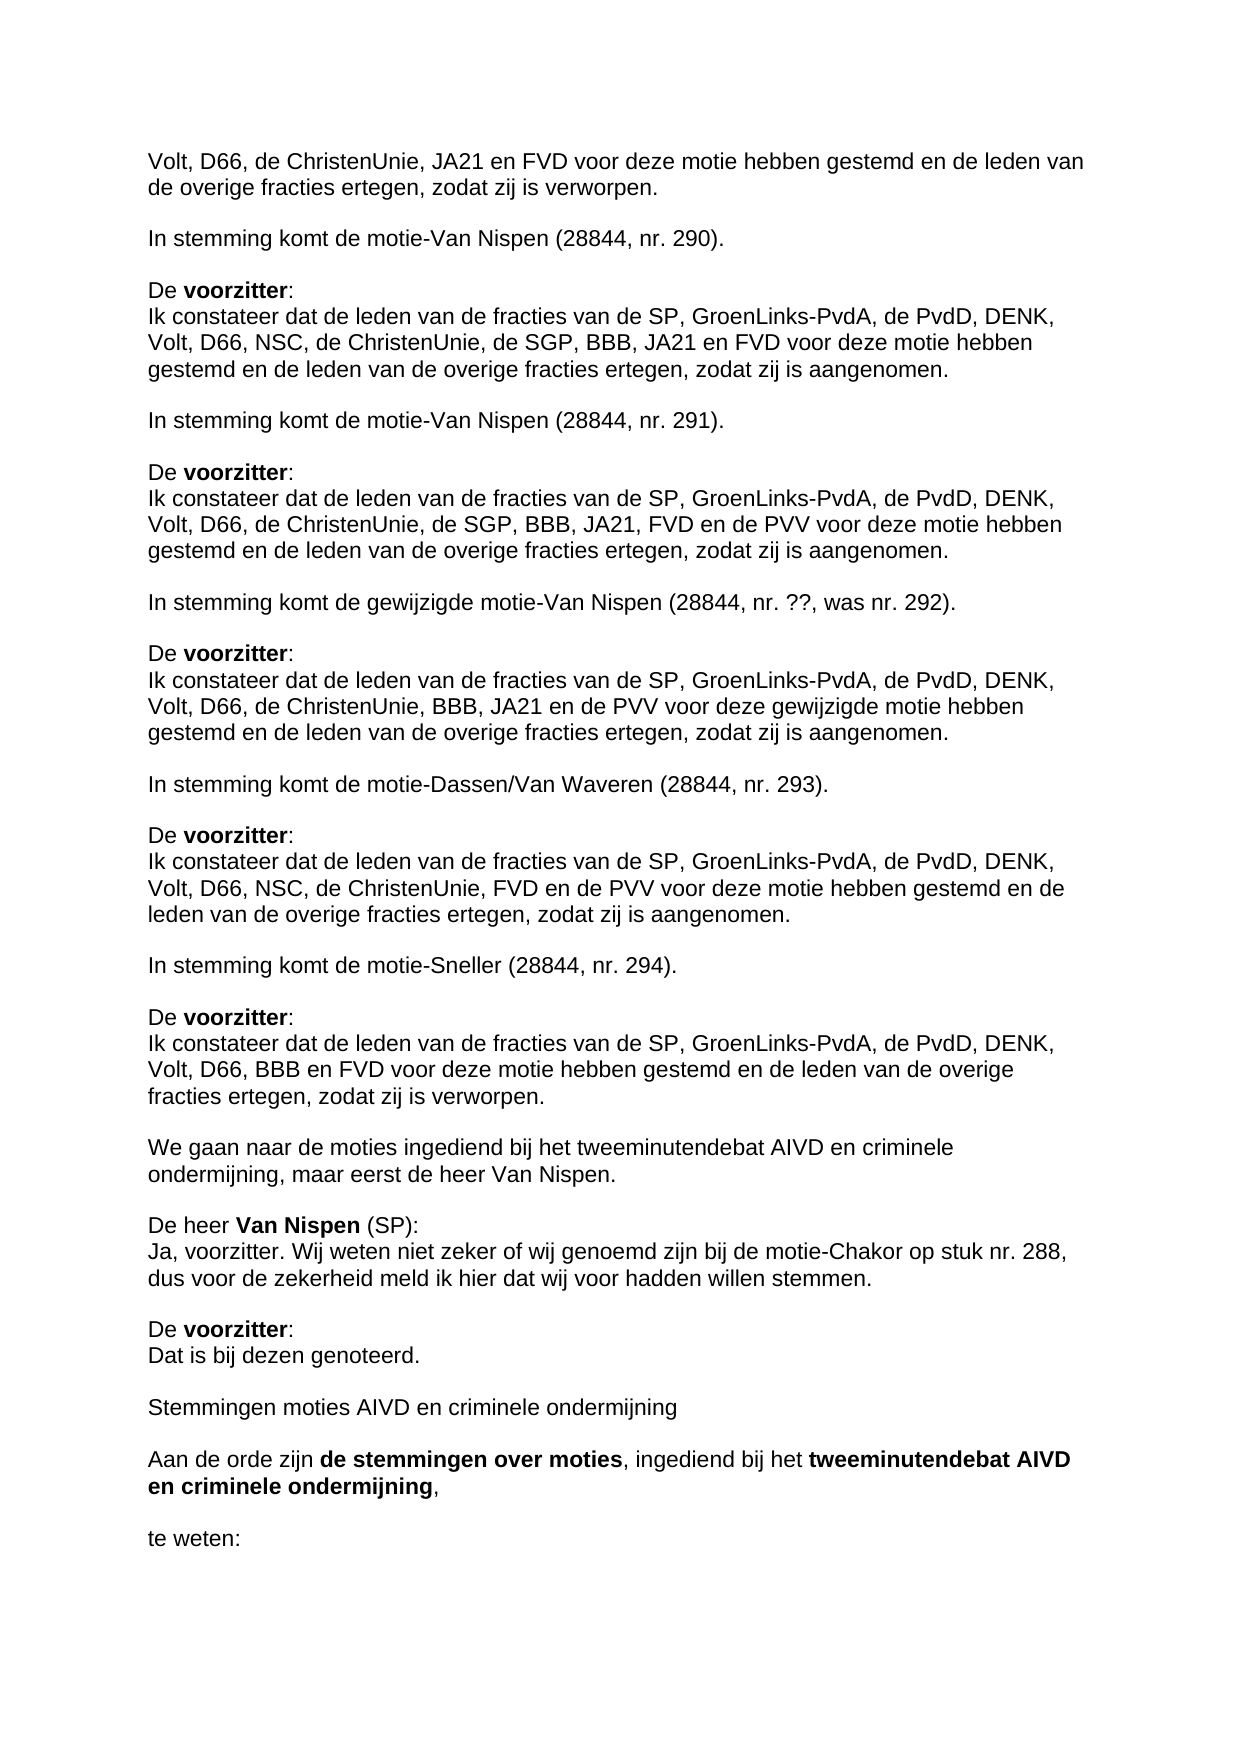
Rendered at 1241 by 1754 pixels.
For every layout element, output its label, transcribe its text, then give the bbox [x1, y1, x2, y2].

text De voorzitter: Ik constateer dat de leden van de fracties van de SP, GroenLinks-PvdA, de PvdD, DENK, Volt, D66, NSC, de ChristenUnie, de SGP, BBB, JA21 en FVD voor deze motie hebben gestemd en de leden van de overige fracties ertegen, zodat zij is aangenomen. [148, 277, 1093, 382]
text In stemming komt de motie-Van Nispen (28844, nr. 290). [148, 225, 1093, 252]
text In stemming komt de gewijzigde motie-Van Nispen (28844, nr. ??, was nr. 292). [148, 589, 1093, 615]
text De voorzitter: Ik constateer dat de leden van de fracties van de SP, GroenLinks-PvdA, de PvdD, DENK, Volt, D66, BBB en FVD voor deze motie hebben gestemd en de leden van de overige fracties ertegen, zodat zij is verworpen. [148, 1004, 1093, 1109]
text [148, 148, 1093, 200]
text De voorzitter: Ik constateer dat de leden van de fracties van de SP, GroenLinks-PvdA, de PvdD, DENK, Volt, D66, de ChristenUnie, de SGP, BBB, JA21, FVD en de PVV voor deze motie hebben gestemd en de leden van de overige fracties ertegen, zodat zij is aangenomen. [148, 458, 1093, 564]
text De voorzitter: Dat is bij dezen genoteerd. [148, 1316, 1093, 1369]
text We gaan naar de moties ingediend bij het tweeminutendebat AIVD en criminele ondermijning, maar eerst de heer Van Nispen. [148, 1134, 1093, 1187]
text Stemmingen moties AIVD en criminele ondermijning Aan de orde zijn de stemmingen over moties, ingediend bij het tweeminutendebat AIVD en criminele ondermijning, te weten: [148, 1394, 1093, 1552]
text De voorzitter: Ik constateer dat de leden van de fracties van de SP, GroenLinks-PvdA, de PvdD, DENK, Volt, D66, de ChristenUnie, BBB, JA21 en de PVV voor deze gewijzigde motie hebben gestemd en de leden van de overige fracties ertegen, zodat zij is aangenomen. [148, 640, 1093, 746]
text In stemming komt de motie-Sneller (28844, nr. 294). [148, 952, 1093, 979]
text In stemming komt de motie-Dassen/Van Waveren (28844, nr. 293). [148, 771, 1093, 797]
text De heer Van Nispen (SP): Ja, voorzitter. Wij weten niet zeker of wij genoemd zijn bij de motie-Chakor op stuk nr. 288, dus voor de zekerheid meld ik hier dat wij voor hadden willen stemmen. [148, 1212, 1093, 1291]
text In stemming komt de motie-Van Nispen (28844, nr. 291). [148, 407, 1093, 433]
text De voorzitter: Ik constateer dat de leden van de fracties van de SP, GroenLinks-PvdA, de PvdD, DENK, Volt, D66, NSC, de ChristenUnie, FVD en de PVV voor deze motie hebben gestemd en de leden van de overige fracties ertegen, zodat zij is aangenomen. [148, 822, 1093, 927]
